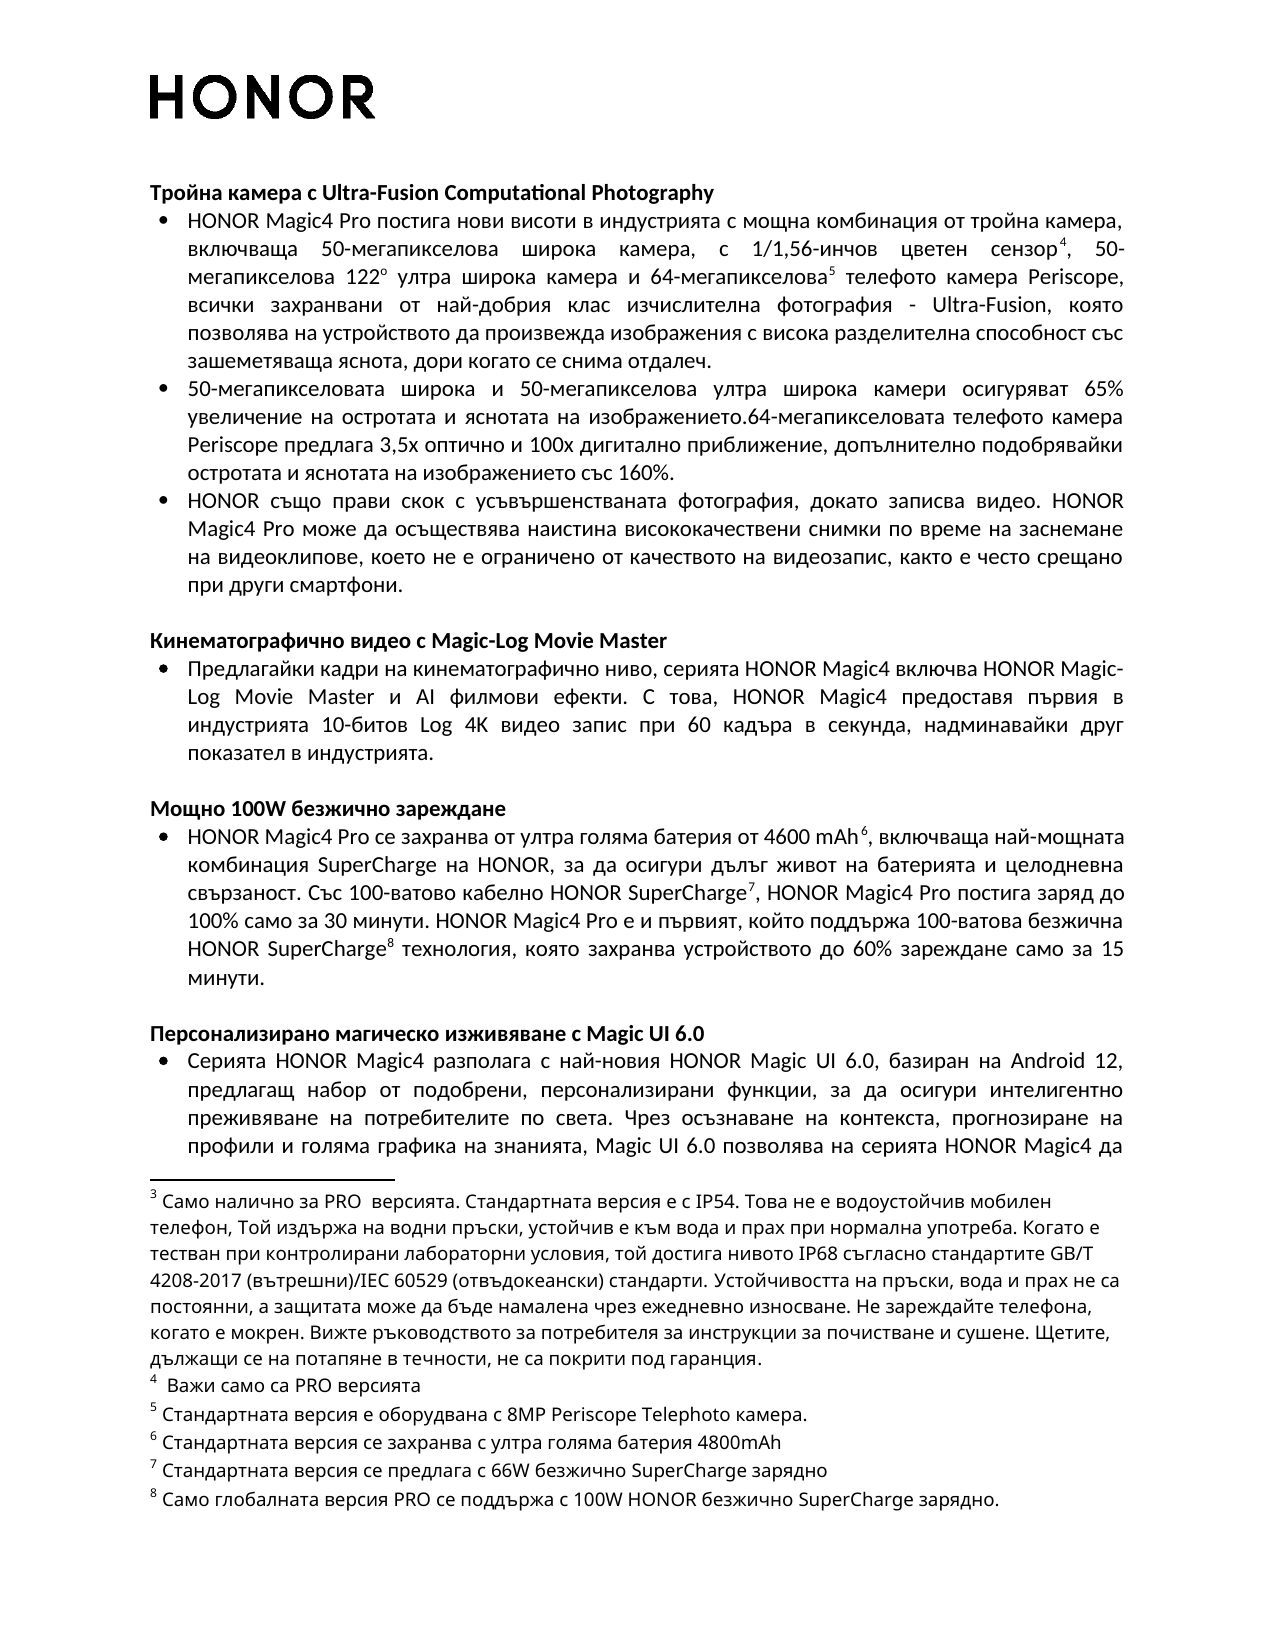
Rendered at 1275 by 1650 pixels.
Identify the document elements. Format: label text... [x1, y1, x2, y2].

picture [150, 75, 375, 119]
list HONOR Magic4 Pro се захранва от ултра голяма батерия от 4600 mAh, включваща най-мощната комбинация SuperCharge на HONOR, за да осигури дълъг живот на батерията и целодневна свързаност. Със 100-ватово кабелно HONOR SuperCharge, HONOR Magic4 Pro постига заряд до 100% само за 30 минути. HONOR Magic4 Pro е и първият, който поддържа 100-ватова безжична HONOR SuperCharge технология, която захранва устройството до 60% зареждане само за 15 минути. [159, 822, 1125, 991]
text Тройна камера с Ultra-Fusion Computational Photography [150, 178, 1125, 206]
text Персонализирано магическо изживяване с Magic UI 6.0 [150, 1019, 1125, 1047]
list 50-мегапикселовата широка и 50-мегапикселова ултра широка камери осигуряват 65% увеличение на остротата и яснотата на изображението.64-мегапикселовата телефото камера Periscope предлага 3,5x оптично и 100x дигитално приближение, допълнително подобрявайки остротата и яснотата на изображението със 160%. [159, 374, 1125, 486]
list Предлагайки кадри на кинематографично ниво, серията HONOR Magic4 включва HONOR Magic-Log Movie Master и AI филмови ефекти. С това, HONOR Magic4 предоставя първия в индустрията 10-битов Log 4K видео запис при 60 кадъра в секунда, надминавайки друг показател в индустрията. [159, 654, 1125, 766]
text Кинематографично видео с Magic-Log Movie Master [150, 626, 1125, 654]
list HONOR също прави скок с усъвършенстваната фотография, докато записва видео. HONOR Magic4 Pro може да осъществява наистина висококачествени снимки по време на заснемане на видеоклипове, което не е ограничено от качеството на видеозапис, както е често срещано при други смартфони. [159, 486, 1125, 598]
list HONOR Magic4 Pro постига нови висоти в индустрията с мощна комбинация от тройна камера, включваща 50-мегапикселова широка камера, с 1/1,56-инчов цветен сензор, 50-мегапикселова 122o ултра широка камера и 64-мегапикселова телефото камера Periscope, всички захранвани от най-добрия клас изчислителна фотография - Ultra-Fusion, която позволява на устройството да произвежда изображения с висока разделителна способност със зашеметяваща яснота, дори когато се снима отдалеч. [159, 206, 1125, 374]
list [159, 1047, 1125, 1159]
text Мощно 100W безжично зареждане [150, 794, 1125, 822]
